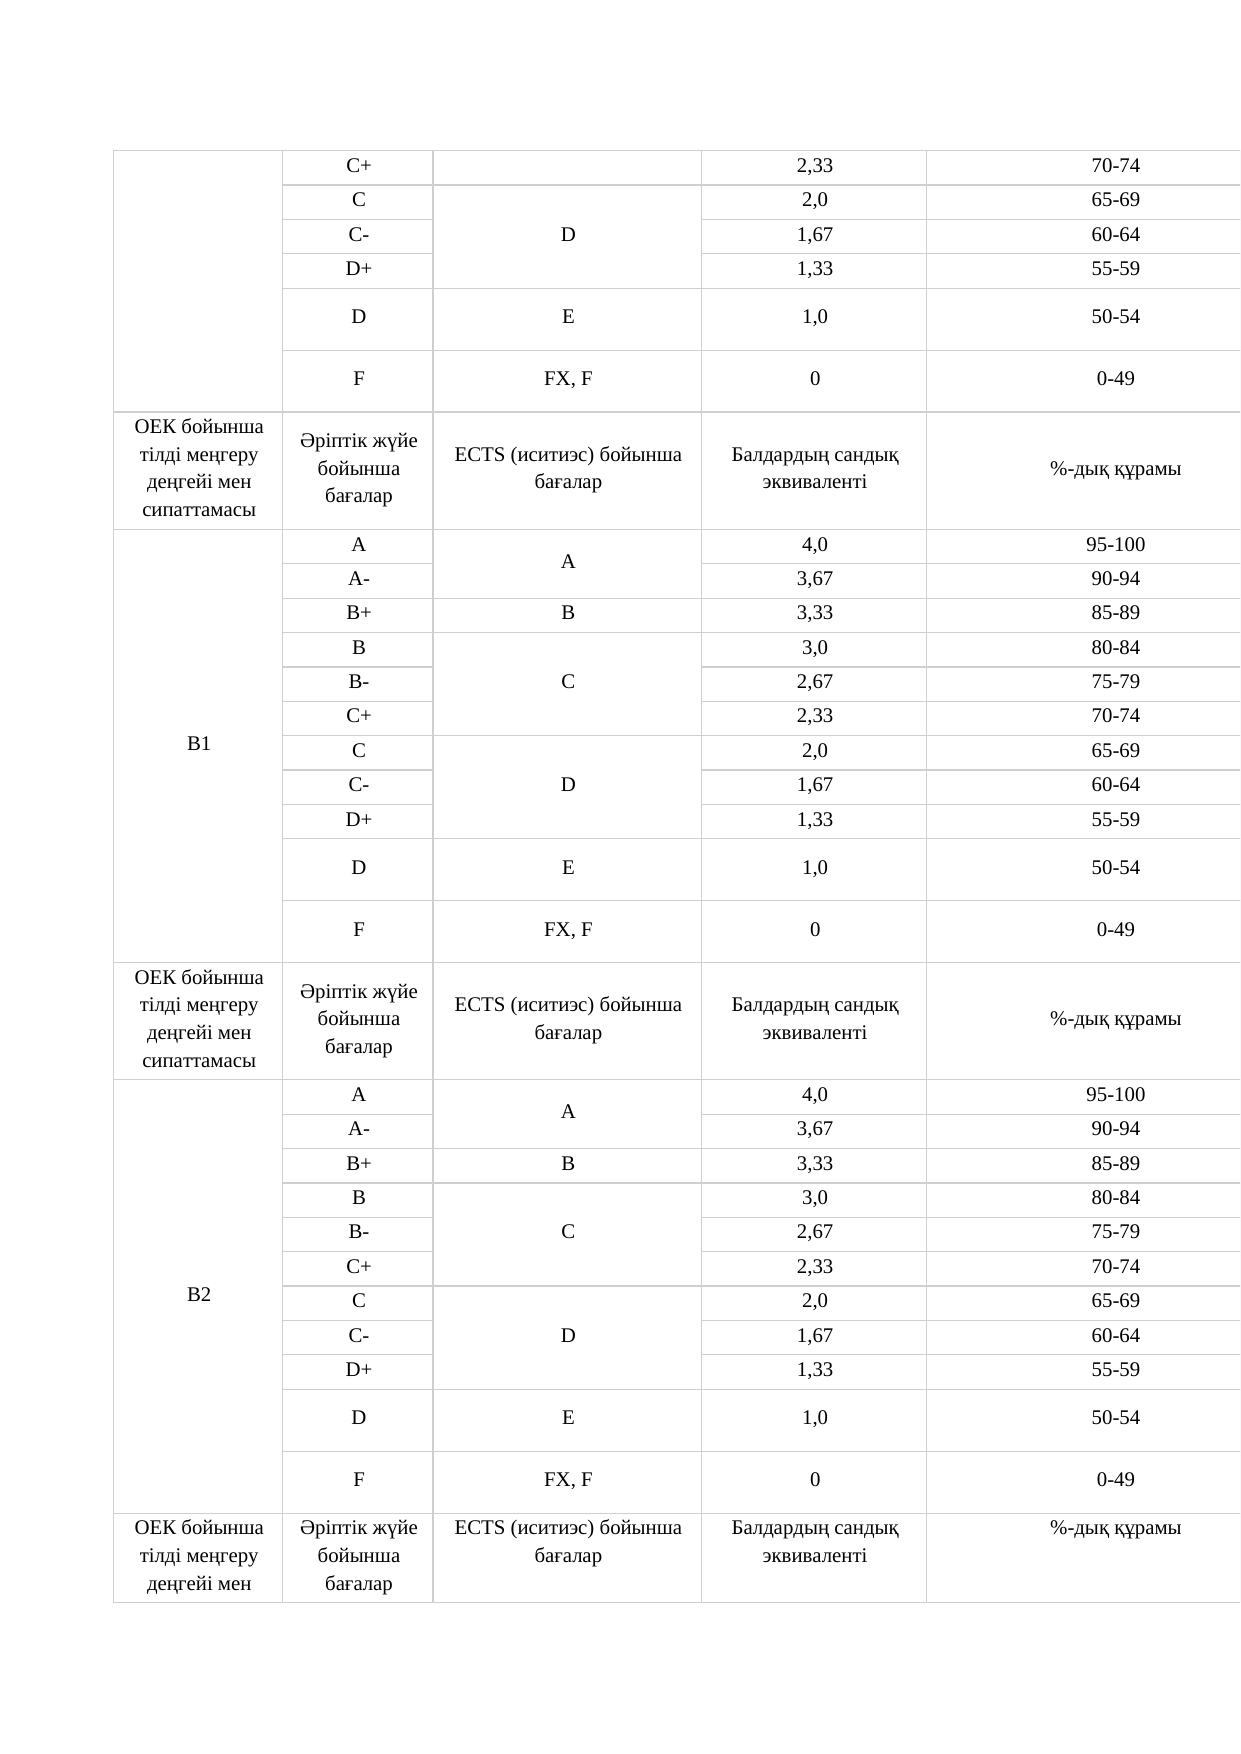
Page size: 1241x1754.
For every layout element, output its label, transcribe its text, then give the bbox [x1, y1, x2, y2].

table_cell 1,33 [702, 1355, 926, 1388]
table_cell 2,33 [702, 151, 926, 184]
table_cell 75-79 [927, 1218, 1240, 1251]
table_cell FX, F [434, 1452, 701, 1512]
table_cell Балдардың сандық эквиваленті [702, 963, 926, 1079]
table_cell 65-69 [927, 186, 1240, 219]
table_cell 1,33 [702, 805, 926, 838]
table_cell В- [283, 668, 432, 701]
table_cell 60-64 [927, 220, 1240, 253]
table_cell FX, F [434, 901, 701, 962]
table_cell 1,67 [702, 220, 926, 253]
table_cell D [434, 1287, 701, 1388]
table_cell D+ [283, 805, 432, 838]
table_cell В+ [283, 1149, 432, 1182]
table_cell В [434, 599, 701, 632]
table_cell 3,33 [702, 599, 926, 632]
table_cell D+ [283, 1355, 432, 1388]
table_cell 85-89 [927, 599, 1240, 632]
table_cell 1,0 [702, 1390, 926, 1451]
table_cell 1,67 [702, 1321, 926, 1354]
table_cell 3,67 [702, 564, 926, 597]
table_cell В [283, 1184, 432, 1217]
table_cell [434, 1514, 701, 1602]
table_cell 70-74 [927, 1252, 1240, 1285]
table_cell С- [283, 1321, 432, 1354]
table_cell 2,67 [702, 668, 926, 701]
table_cell %-дық құрамы [927, 963, 1240, 1079]
table_cell 55-59 [927, 805, 1240, 838]
table_cell 55-59 [927, 1355, 1240, 1388]
table_cell С [283, 1287, 432, 1320]
table_cell 55-59 [927, 254, 1240, 287]
table_cell В+ [283, 599, 432, 632]
table_cell ОЕК бойынша тілді меңгеру деңгейі мен сипаттамасы [114, 963, 282, 1079]
table_cell ECTS (иситиэс) бойынша бағалар [434, 413, 701, 529]
table_cell С [434, 1184, 701, 1285]
table_cell 3,0 [702, 1184, 926, 1217]
table_cell 1,0 [702, 839, 926, 900]
table_cell 1,67 [702, 771, 926, 804]
table_cell 4,0 [702, 530, 926, 563]
table_cell А [434, 1080, 701, 1148]
table_cell 50-54 [927, 1390, 1240, 1451]
table_cell 50-54 [927, 839, 1240, 900]
table_cell В [434, 1149, 701, 1182]
table_cell 70-74 [927, 151, 1240, 184]
table_cell E [434, 839, 701, 900]
table_cell 4,0 [702, 1080, 926, 1113]
table_cell 80-84 [927, 1184, 1240, 1217]
table_cell В1 [114, 530, 282, 962]
table_cell 2,33 [702, 702, 926, 735]
table_cell Әріптік жүйе бойынша бағалар [283, 413, 432, 529]
table_cell 95-100 [927, 1080, 1240, 1113]
table_cell С+ [283, 151, 432, 184]
table_cell 85-89 [927, 1149, 1240, 1182]
table_cell 0 [702, 901, 926, 962]
table_cell 3,33 [702, 1149, 926, 1182]
table_cell D [283, 1390, 432, 1451]
table_cell FX, F [434, 351, 701, 411]
table_cell Әріптік жүйе бойынша бағалар [283, 963, 432, 1079]
table_cell 0 [702, 351, 926, 411]
table_cell D [434, 186, 701, 287]
table_cell D [283, 839, 432, 900]
table_cell 1,33 [702, 254, 926, 287]
table_cell F [283, 1452, 432, 1512]
table_cell С- [283, 220, 432, 253]
table_cell 60-64 [927, 1321, 1240, 1354]
table_cell 50-54 [927, 289, 1240, 349]
table_cell А [283, 1080, 432, 1113]
table_cell D [434, 736, 701, 838]
table_cell В- [283, 1218, 432, 1251]
table_cell E [434, 289, 701, 349]
table_cell 0 [702, 1452, 926, 1512]
table_cell С+ [283, 1252, 432, 1285]
table_cell 1,0 [702, 289, 926, 349]
table_cell %-дық құрамы [927, 1514, 1240, 1602]
table_cell 2,0 [702, 1287, 926, 1320]
table_cell 95-100 [927, 530, 1240, 563]
table_cell С+ [283, 702, 432, 735]
table_cell F [283, 351, 432, 411]
table_cell С [434, 633, 701, 735]
table_cell E [434, 1390, 701, 1451]
table_cell 3,0 [702, 633, 926, 666]
table_cell 70-74 [927, 702, 1240, 735]
table_cell А [434, 530, 701, 597]
table_cell D+ [283, 254, 432, 287]
table_cell 75-79 [927, 668, 1240, 701]
table_cell F [283, 901, 432, 962]
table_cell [114, 413, 282, 529]
table_cell 3,67 [702, 1115, 926, 1148]
table_cell 65-69 [927, 1287, 1240, 1320]
table_cell 90-94 [927, 564, 1240, 597]
table_cell А- [283, 1115, 432, 1148]
table_cell С- [283, 771, 432, 804]
table_cell 80-84 [927, 633, 1240, 666]
table_cell А- [283, 564, 432, 597]
table_cell Балдардың сандық эквиваленті [702, 413, 926, 529]
table_cell 0-49 [927, 901, 1240, 962]
table_cell В [283, 633, 432, 666]
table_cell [702, 1514, 926, 1602]
table_cell %-дық құрамы [927, 413, 1240, 529]
table_cell 2,33 [702, 1252, 926, 1285]
table_cell С [283, 736, 432, 769]
table_cell D [283, 289, 432, 349]
table_cell 65-69 [927, 736, 1240, 769]
table_cell В2 [114, 1080, 282, 1512]
table_cell С [283, 186, 432, 219]
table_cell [283, 1514, 432, 1602]
table_cell 0-49 [927, 1452, 1240, 1512]
table_cell А [283, 530, 432, 563]
table_cell 2,0 [702, 736, 926, 769]
table_cell 2,67 [702, 1218, 926, 1251]
table_cell 60-64 [927, 771, 1240, 804]
table_cell 90-94 [927, 1115, 1240, 1148]
table_cell 0-49 [927, 351, 1240, 411]
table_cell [114, 1514, 282, 1602]
table_cell ECTS (иситиэс) бойынша бағалар [434, 963, 701, 1079]
table_cell 2,0 [702, 186, 926, 219]
